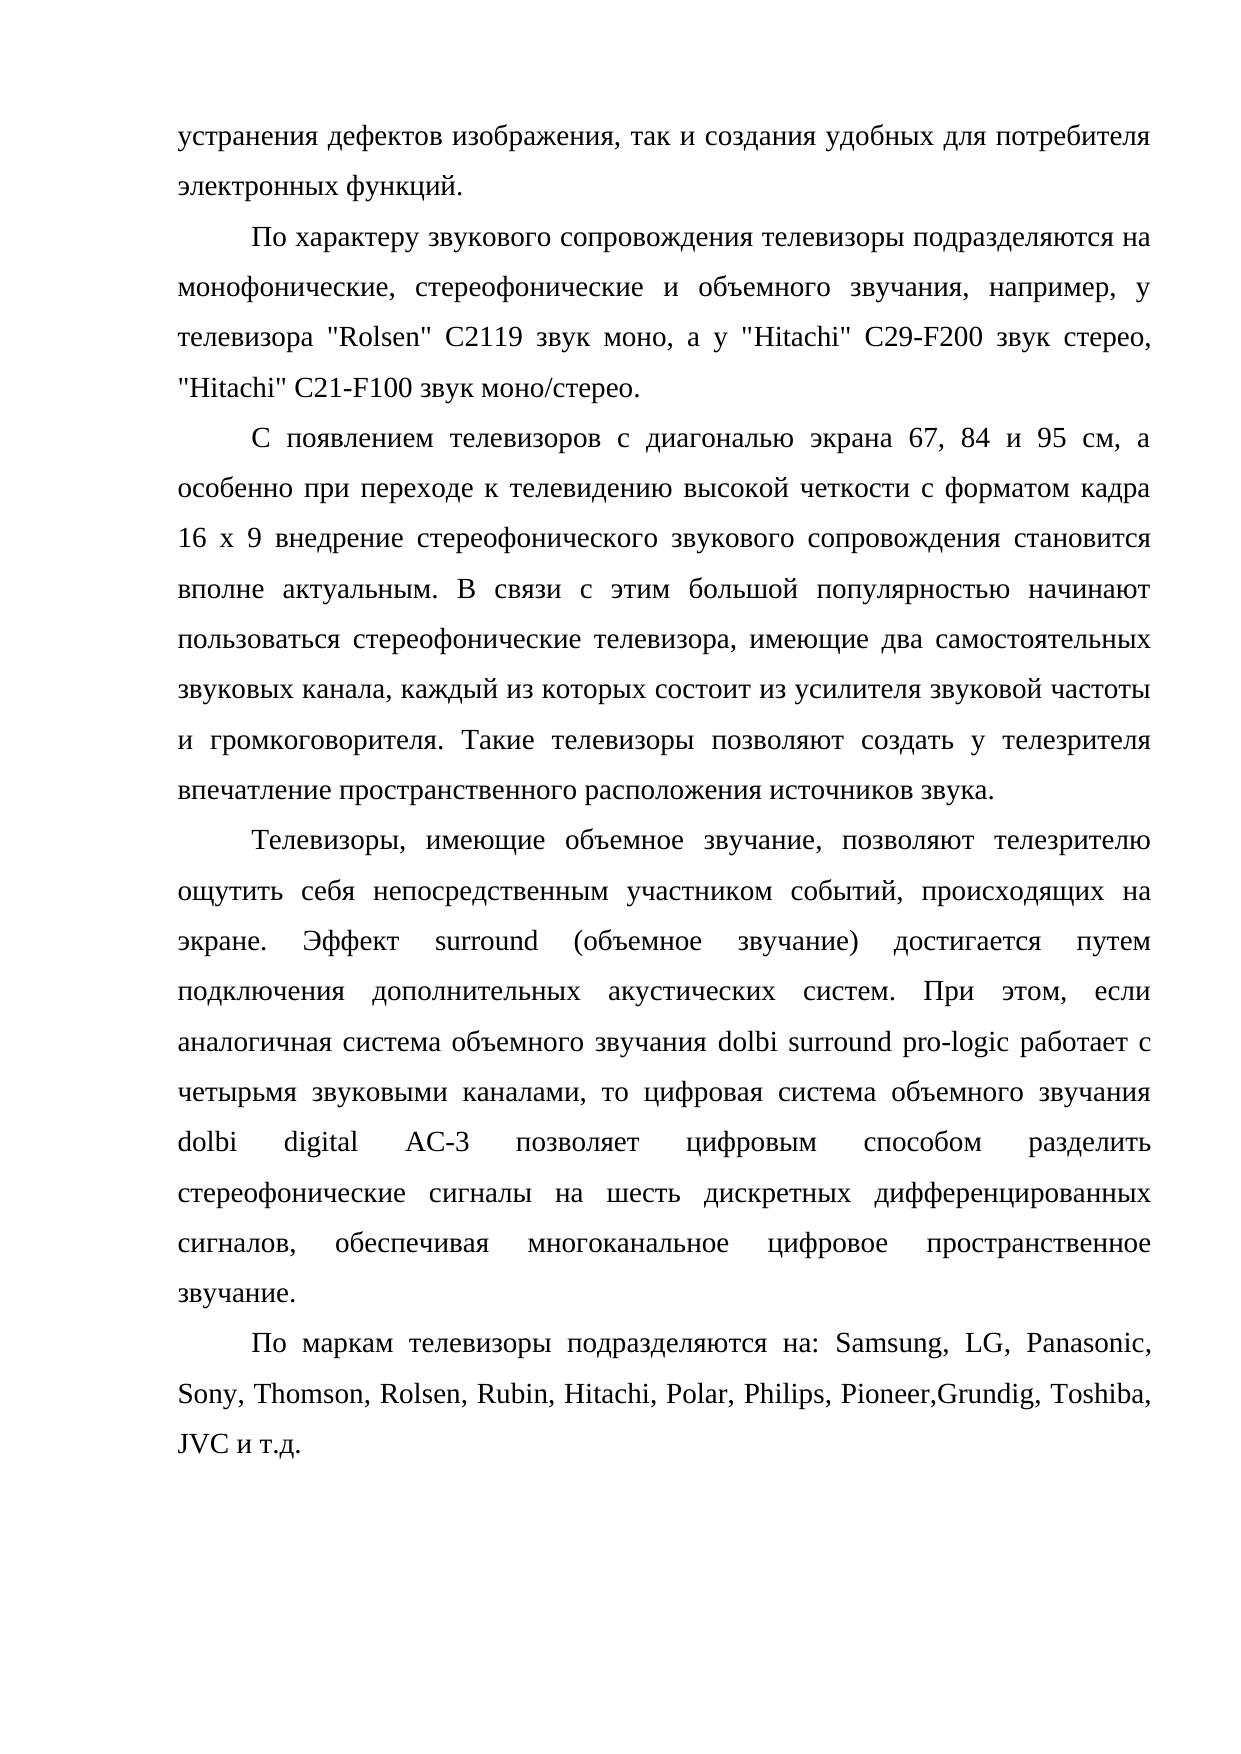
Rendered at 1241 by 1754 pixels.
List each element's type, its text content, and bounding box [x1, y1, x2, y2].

text По маркам телевизоры подразделяются на: Samsung, LG, Panasonic, Sony, Thomson, Rolsen, Rubin, , Polar, Philips, Pioneer,Grundig, Toshiba, JVC и т.д. [177, 1326, 1152, 1460]
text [177, 118, 1152, 202]
text Телевизоры, имеющие объемное звучание, позволяют телезрителю ощутить себя непосредственным участником событий, происходящих на экране. Эффект surround (объемное звучание) достигается путем подключения дополнительных акустических систем. При этом, если аналогичная система объемного звучания dolbi surround pro-logic работает с четырьмя звуковыми каналами, то цифровая система объемного звучания dolbi digital AC-3 позволяет цифровым способом разделить стереофонические сигналы на шесть дискретных дифференцированных сигналов, обеспечивая многоканальное цифровое пространственное звучание. [177, 822, 1152, 1309]
text По характеру звукового сопровождения телевизоры подразделяются на монофонические, стереофонические и объемного звучания, например, у телевизора "Rolsen" С2119 звук моно, а у "Hitachi" С29-F200 звук стерео, "Hitachi" С21-F100 звук моно/стерео. [177, 219, 1152, 403]
text С появлением телевизоров с диагональю экрана 67, 84 и , а особенно при переходе к телевидению высокой четкости с форматом кадра 16 х 9 внедрение стереофонического звукового сопровождения становится вполне актуальным. В связи с этим большой популярностью начинают пользоваться стереофонические телевизора, имеющие два самостоятельных звуковых канала, каждый из которых состоит из усилителя звуковой частоты и громкоговорителя. Такие телевизоры позволяют создать у телезрителя впечатление пространственного расположения источников звука. [177, 420, 1152, 806]
